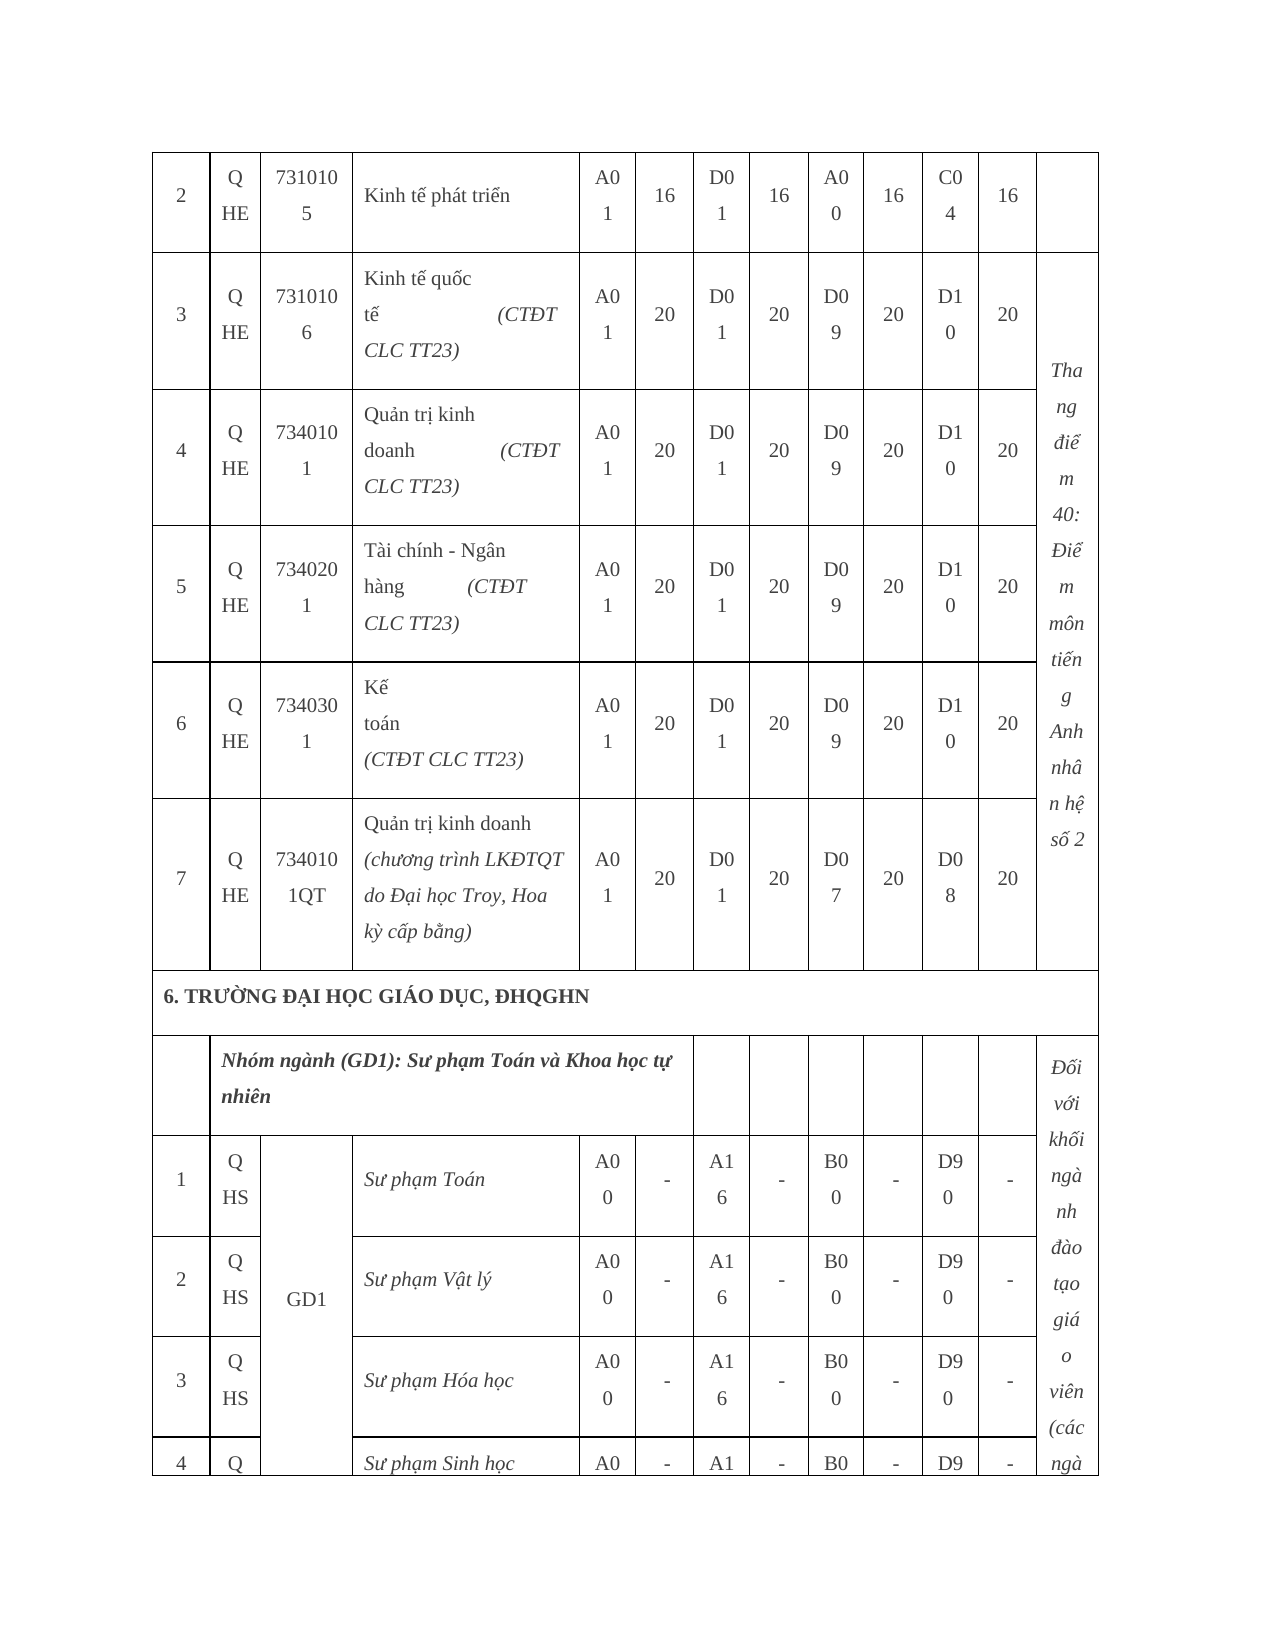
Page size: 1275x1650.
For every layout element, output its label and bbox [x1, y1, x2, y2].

table_cell [150, 150, 1125, 1478]
